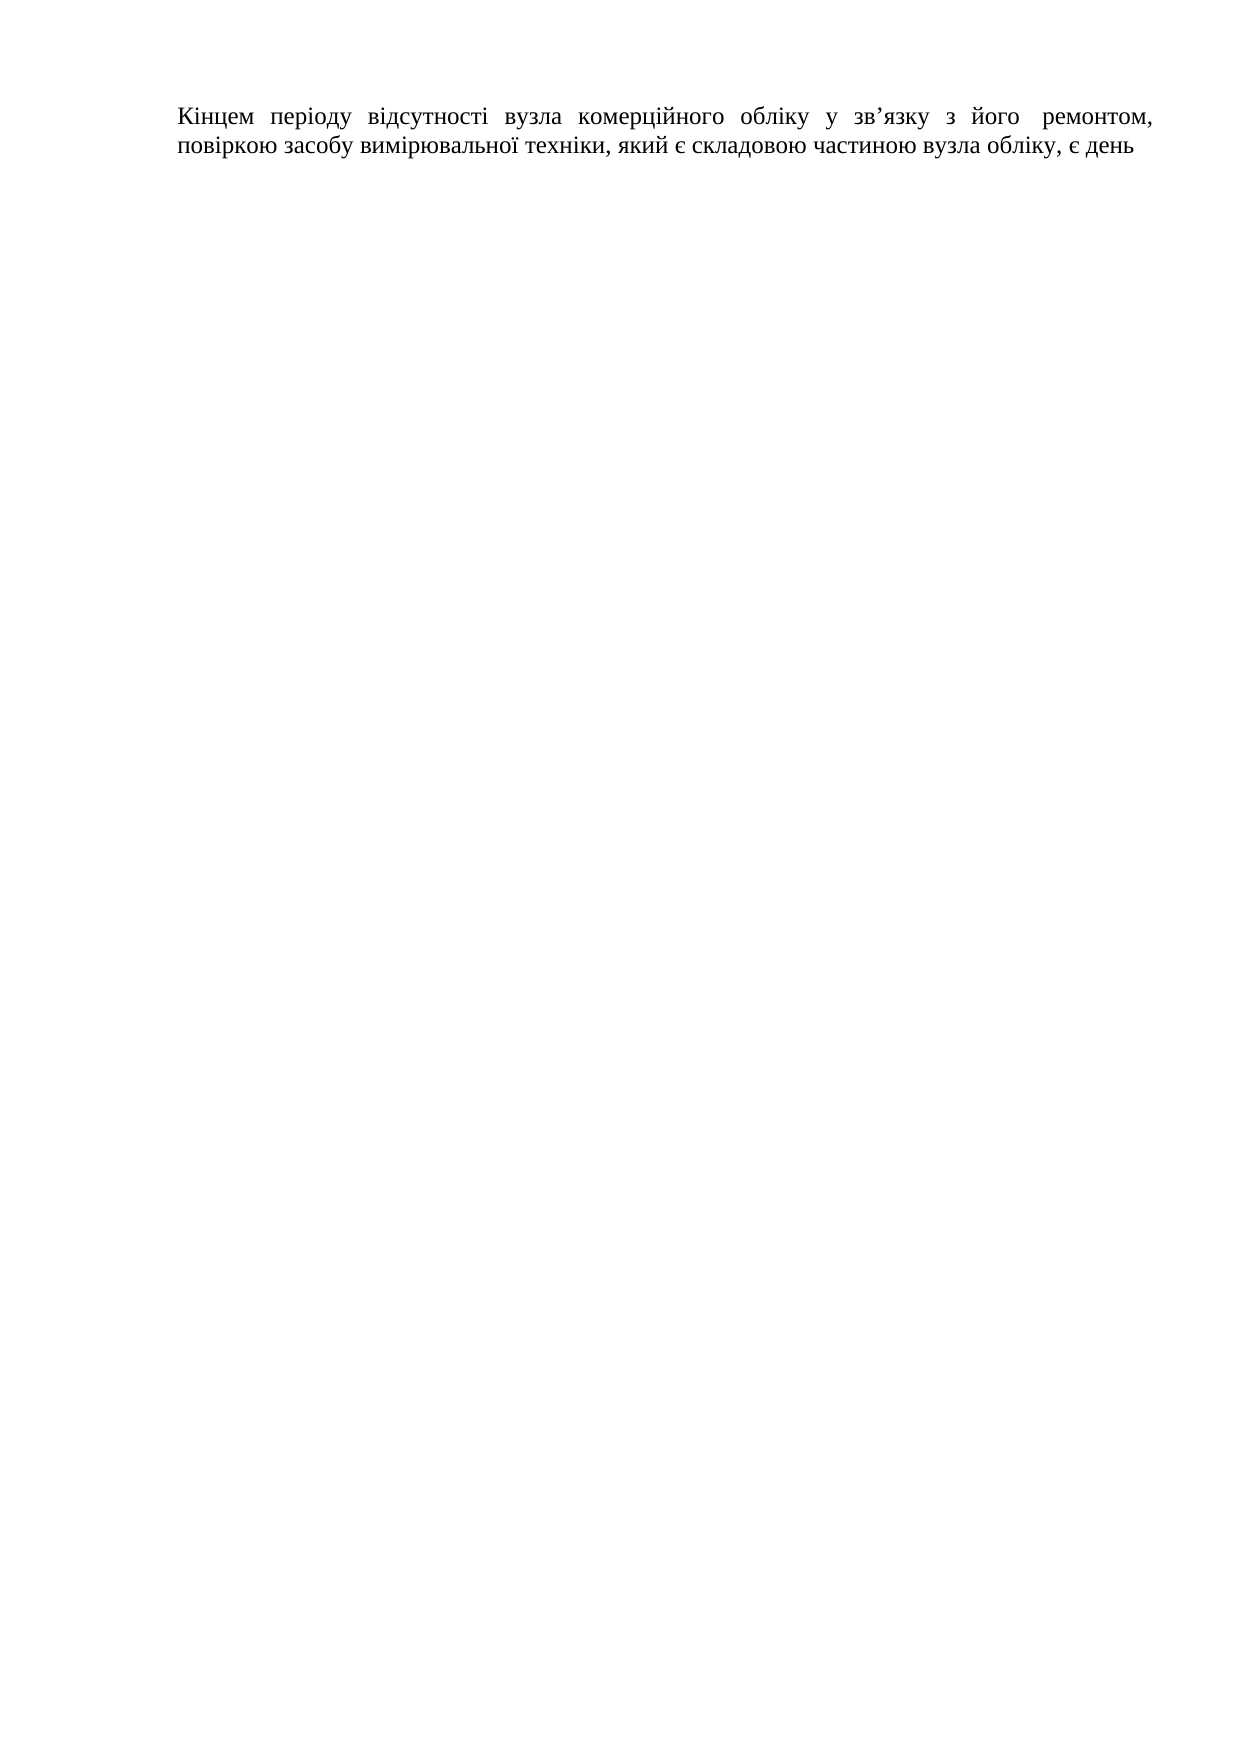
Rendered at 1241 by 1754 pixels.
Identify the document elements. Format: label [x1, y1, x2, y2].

text [177, 101, 1153, 159]
